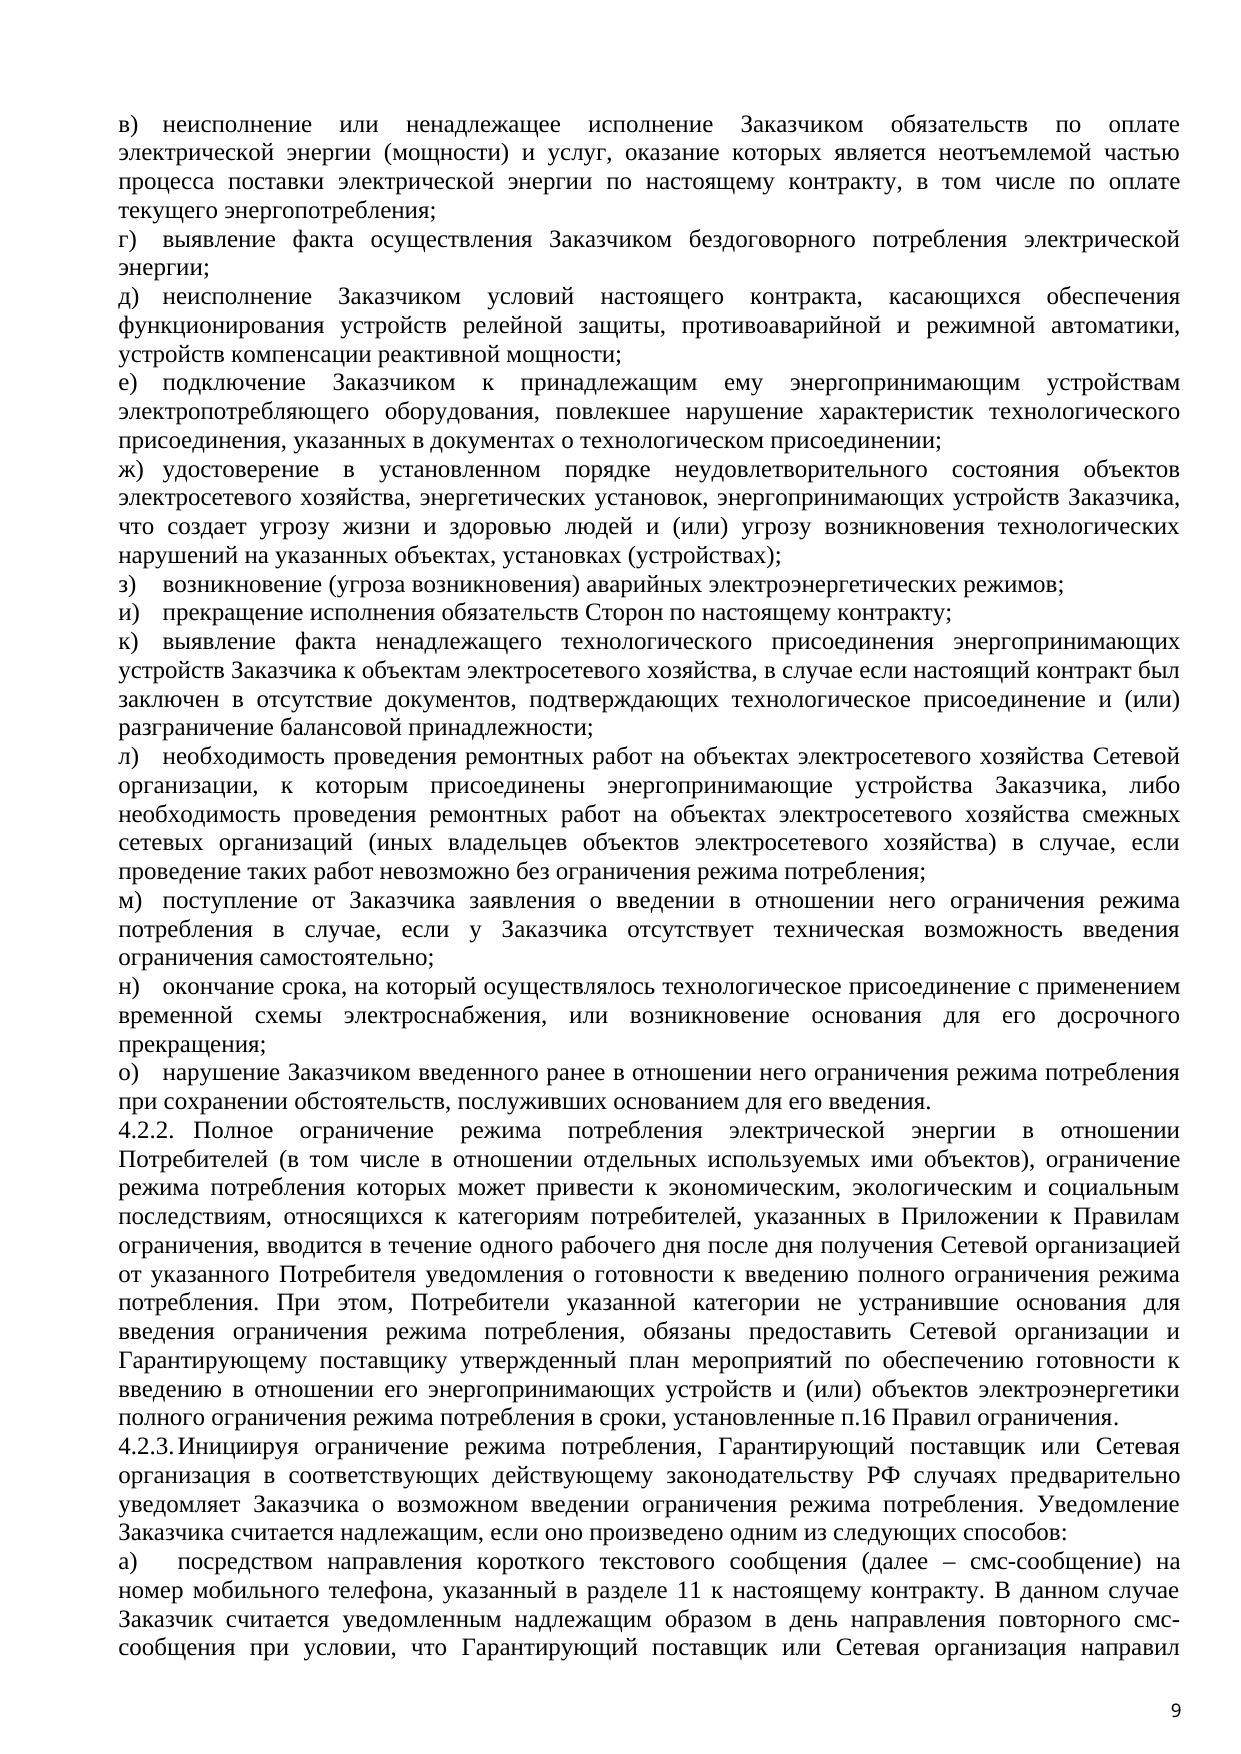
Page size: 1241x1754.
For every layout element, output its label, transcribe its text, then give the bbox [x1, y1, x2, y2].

list прекращение исполнения обязательств Сторон по настоящему контракту; [118, 597, 1181, 626]
list неисполнение или ненадлежащее исполнение Заказчиком обязательств по оплате электрической энергии (мощности) и услуг, оказание которых является неотъемлемой частью процесса поставки электрической энергии по настоящему контракту, в том числе по оплате текущего энергопотребления; [118, 109, 1181, 224]
list окончание срока, на который осуществлялось технологическое присоединение с применением временной схемы электроснабжения, или возникновение основания для его досрочного прекращения; [118, 971, 1181, 1057]
list нарушение Заказчиком введенного ранее в отношении него ограничения режима потребления при сохранении обстоятельств, послуживших основанием для его введения. [118, 1057, 1181, 1115]
list подключение Заказчиком к принадлежащим ему энергопринимающим устройствам электропотребляющего оборудования, повлекшее нарушение характеристик технологического присоединения, указанных в документах о технологическом присоединении; [118, 367, 1181, 454]
list возникновение (угроза возникновения) аварийных электроэнергетических режимов; [118, 569, 1181, 597]
list необходимость проведения ремонтных работ на объектах электросетевого хозяйства Сетевой организации, к которым присоединены энергопринимающие устройства Заказчика, либо необходимость проведения ремонтных работ на объектах электросетевого хозяйства смежных сетевых организаций (иных владельцев объектов электросетевого хозяйства) в случае, если проведение таких работ невозможно без ограничения режима потребления; [118, 741, 1181, 885]
list Инициируя ограничение режима потребления, Гарантирующий поставщик или Сетевая организация в соответствующих действующему законодательству РФ случаях предварительно уведомляет Заказчика о возможном введении ограничения режима потребления. Уведомление Заказчика считается надлежащим, если оно произведено одним из следующих способов: [118, 1431, 1181, 1546]
list выявление факта ненадлежащего технологического присоединения энергопринимающих устройств Заказчика к объектам электросетевого хозяйства, в случае если настоящий контракт был заключен в отсутствие документов, подтверждающих технологическое присоединение и (или) разграничение балансовой принадлежности; [118, 626, 1181, 741]
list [118, 1546, 1181, 1661]
list удостоверение в установленном порядке неудовлетворительного состояния объектов электросетевого хозяйства, энергетических установок, энергопринимающих устройств Заказчика, что создает угрозу жизни и здоровью людей и (или) угрозу возникновения технологических нарушений на указанных объектах, установках (устройствах); [118, 454, 1181, 569]
list выявление факта осуществления Заказчиком бездоговорного потребления электрической энергии; [118, 224, 1181, 281]
list неисполнение Заказчиком условий настоящего контракта, касающихся обеспечения функционирования устройств релейной защиты, противоаварийной и режимной автоматики, устройств компенсации реактивной мощности; [118, 281, 1181, 367]
list поступление от Заказчика заявления о введении в отношении него ограничения режима потребления в случае, если у Заказчика отсутствует техническая возможность введения ограничения самостоятельно; [118, 885, 1181, 971]
list Полное ограничение режима потребления электрической энергии в отношении Потребителей (в том числе в отношении отдельных используемых ими объектов), ограничение режима потребления которых может привести к экономическим, экологическим и социальным последствиям, относящихся к категориям потребителей, указанных в Приложении к Правилам ограничения, вводится в течение одного рабочего дня после дня получения Сетевой организацией от указанного Потребителя уведомления о готовности к введению полного ограничения режима потребления. При этом, Потребители указанной категории не устранившие основания для введения ограничения режима потребления, обязаны предоставить Сетевой организации и Гарантирующему поставщику утвержденный план мероприятий по обеспечению готовности к введению в отношении его энергопринимающих устройств и (или) объектов электроэнергетики полного ограничения режима потребления в сроки, установленные п.16 Правил ограничения. [118, 1115, 1181, 1431]
